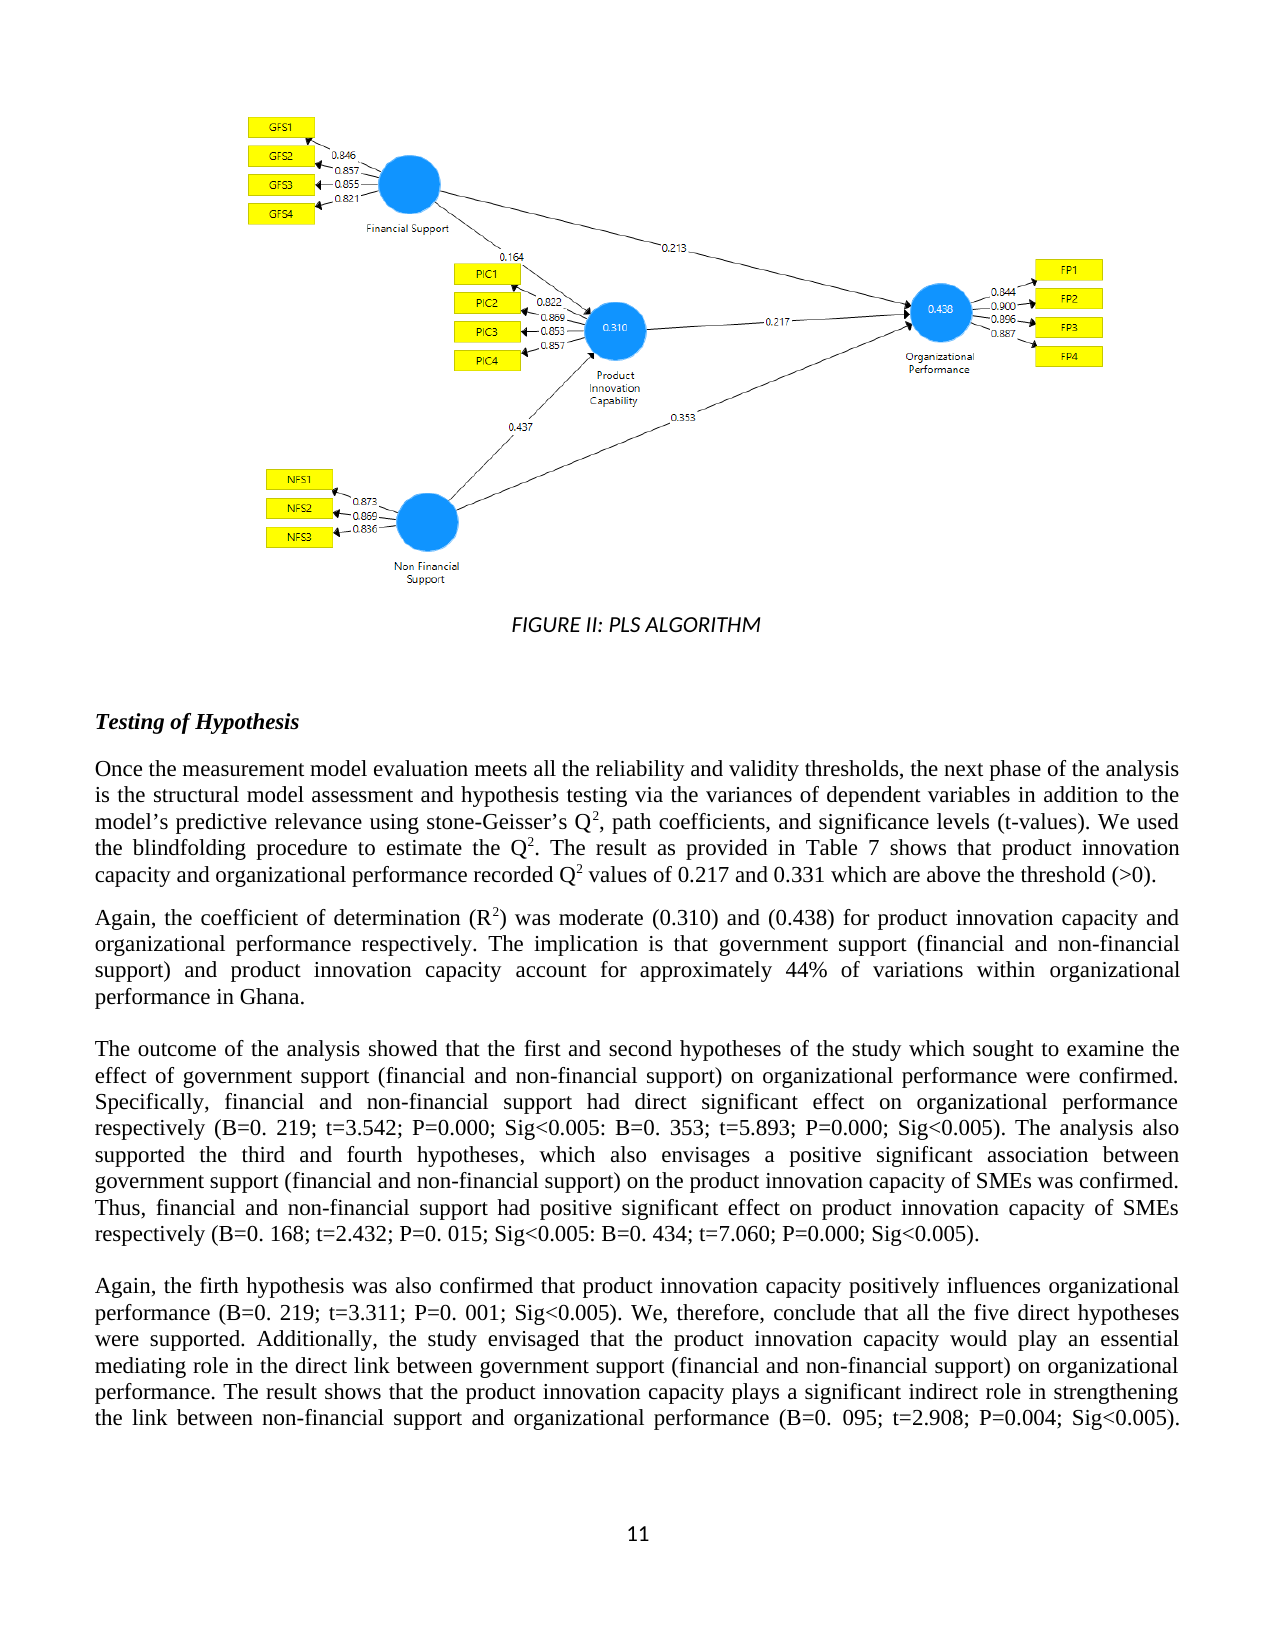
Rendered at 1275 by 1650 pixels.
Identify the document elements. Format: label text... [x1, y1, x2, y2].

text FIGURE II: PLS ALGORITHM [94, 610, 1181, 638]
text Testing of Hypothesis [94, 708, 1181, 735]
text The outcome of the analysis showed that the first and second hypotheses of the study which sought to examine the effect of government support (financial and non-financial support) on organizational performance were confirmed. Specifically, financial and non-financial support had direct significant effect on organizational performance respectively (B=0. 219; t=3.542; P=0.000; Sig<0.005: B=0. 353; t=5.893; P=0.000; Sig<0.005). The analysis also supported the third and fourth hypotheses, which also envisages a positive significant association between government support (financial and non-financial support) on the product innovation capacity of SMEs was confirmed. Thus, financial and non-financial support had positive significant effect on product innovation capacity of SMEs respectively (B=0. 168; t=2.432; P=0. 015; Sig<0.005: B=0. 434; t=7.060; P=0.000; Sig<0.005). [94, 1035, 1181, 1246]
text Once the measurement model evaluation meets all the reliability and validity thresholds, the next phase of the analysis is the structural model assessment and hypothesis testing via the variances of dependent variables in addition to the model’s predictive relevance using stone-Geisser’s Q2, path coefficients, and significance levels (t-values). We used the blindfolding procedure to estimate the Q2. The result as provided in Table 7 shows that product innovation capacity and organizational performance recorded Q2 values of 0.217 and 0.331 which are above the threshold (>0). [94, 755, 1181, 887]
picture [243, 112, 1107, 589]
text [94, 1273, 1181, 1431]
text Again, the coefficient of determination (R2) was moderate (0.310) and (0.438) for product innovation capacity and organizational performance respectively. The implication is that government support (financial and non-financial support) and product innovation capacity account for approximately 44% of variations within organizational performance in Ghana. [94, 904, 1181, 1009]
